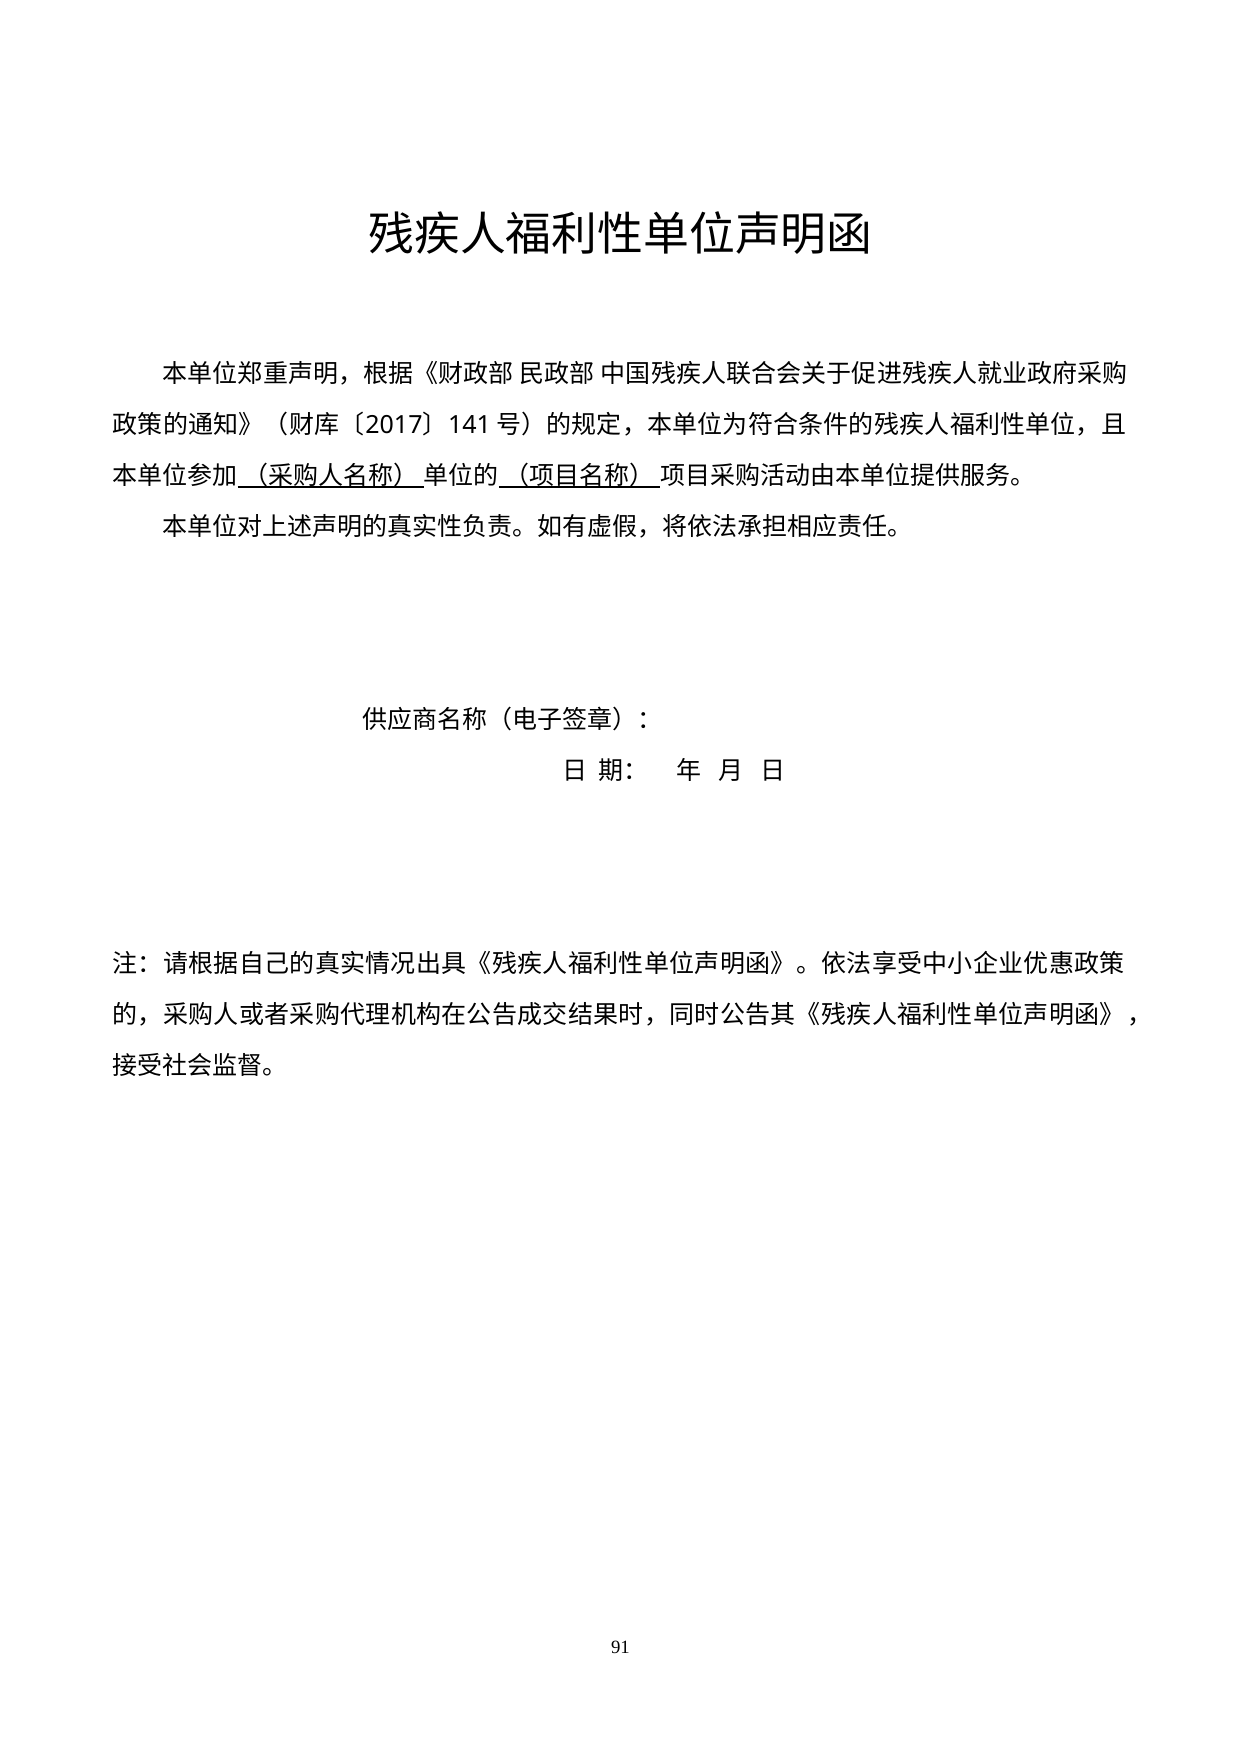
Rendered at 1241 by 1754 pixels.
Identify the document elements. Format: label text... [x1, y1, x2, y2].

text 本单位郑重声明，根据《财政部 民政部 中国残疾人联合会关于促进残疾人就业政府采购政策的通知》（财库〔2017〕141号）的规定，本单位为符合条件的残疾人福利性单位，且本单位参加 （采购人名称） 单位的 （项目名称） 项目采购活动由本单位提供服务。 [112, 354, 1128, 492]
text 残疾人福利性单位声明函 [112, 198, 1128, 264]
text 注：请根据自己的真实情况出具《残疾人福利性单位声明函》。依法享受中小企业优惠政策的，采购人或者采购代理机构在公告成交结果时，同时公告其《残疾人福利性单位声明函》，接受社会监督。 [112, 944, 1128, 1082]
text 供应商名称（电子签章）： [112, 700, 1128, 736]
text 本单位对上述声明的真实性负责。如有虚假，将依法承担相应责任。 [112, 506, 1128, 542]
text 日 期： 年 月 日 [112, 750, 1128, 787]
